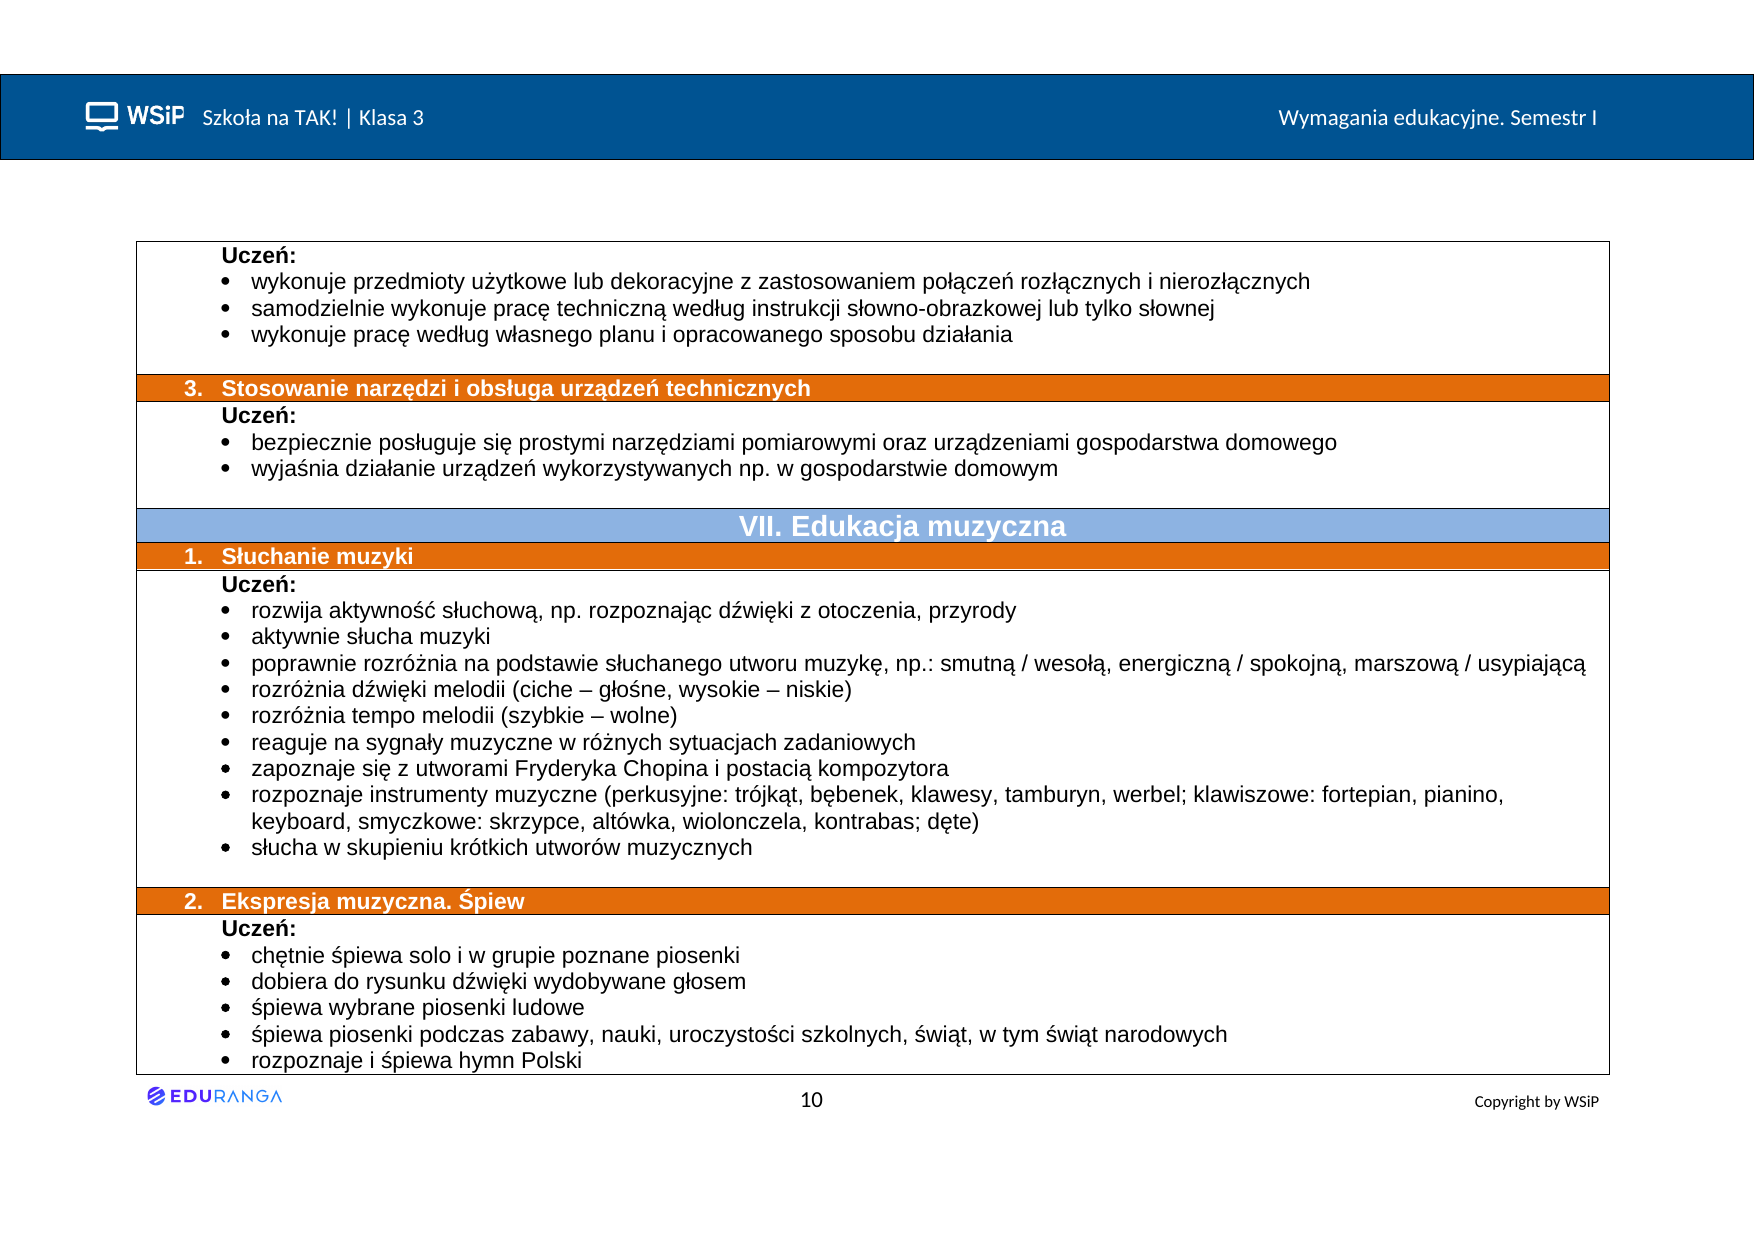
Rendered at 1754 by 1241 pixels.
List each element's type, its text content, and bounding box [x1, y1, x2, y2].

table_cell Edukacja muzyczna [137, 509, 1609, 542]
picture [83, 99, 184, 131]
table_cell Ekspresja muzyczna. Śpiew [137, 888, 1609, 914]
table_cell Uczeń: wykonuje przedmioty użytkowe lub dekoracyjne z zastosowaniem połączeń rozłącznych i nierozłącznych samodzielnie wykonuje pracę techniczną według instrukcji słowno-obrazkowej lub tylko słownej wykonuje pracę według własnego planu i opracowanego sposobu działania [137, 242, 1609, 374]
table_cell Stosowanie narzędzi i obsługa urządzeń technicznych [137, 375, 1609, 401]
table_cell Uczeń: rozwija aktywność słuchową, np. rozpoznając dźwięki z otoczenia, przyrody aktywnie słucha muzyki poprawnie rozróżnia na podstawie słuchanego utworu muzykę, np.: smutną / wesołą, energiczną / spokojną, marszową / usypiającą rozróżnia dźwięki melodii (ciche – głośne, wysokie – niskie) rozróżnia tempo melodii (szybkie – wolne) reaguje na sygnały muzyczne w różnych sytuacjach zadaniowych zapoznaje się z utworami Fryderyka Chopina i postacią kompozytora rozpoznaje instrumenty muzyczne (perkusyjne: trójkąt, bębenek, klawesy, tamburyn, werbel; klawiszowe: fortepian, pianino, keyboard, smyczkowe: skrzypce, altówka, wiolonczela, kontrabas; dęte) słucha w skupieniu krótkich utworów muzycznych [137, 571, 1609, 887]
table_cell Słuchanie muzyki [137, 543, 1609, 569]
picture [147, 1085, 282, 1107]
table_cell Uczeń: bezpiecznie posługuje się prostymi narzędziami pomiarowymi oraz urządzeniami gospodarstwa domowego wyjaśnia działanie urządzeń wykorzystywanych np. w gospodarstwie domowym [137, 402, 1609, 508]
